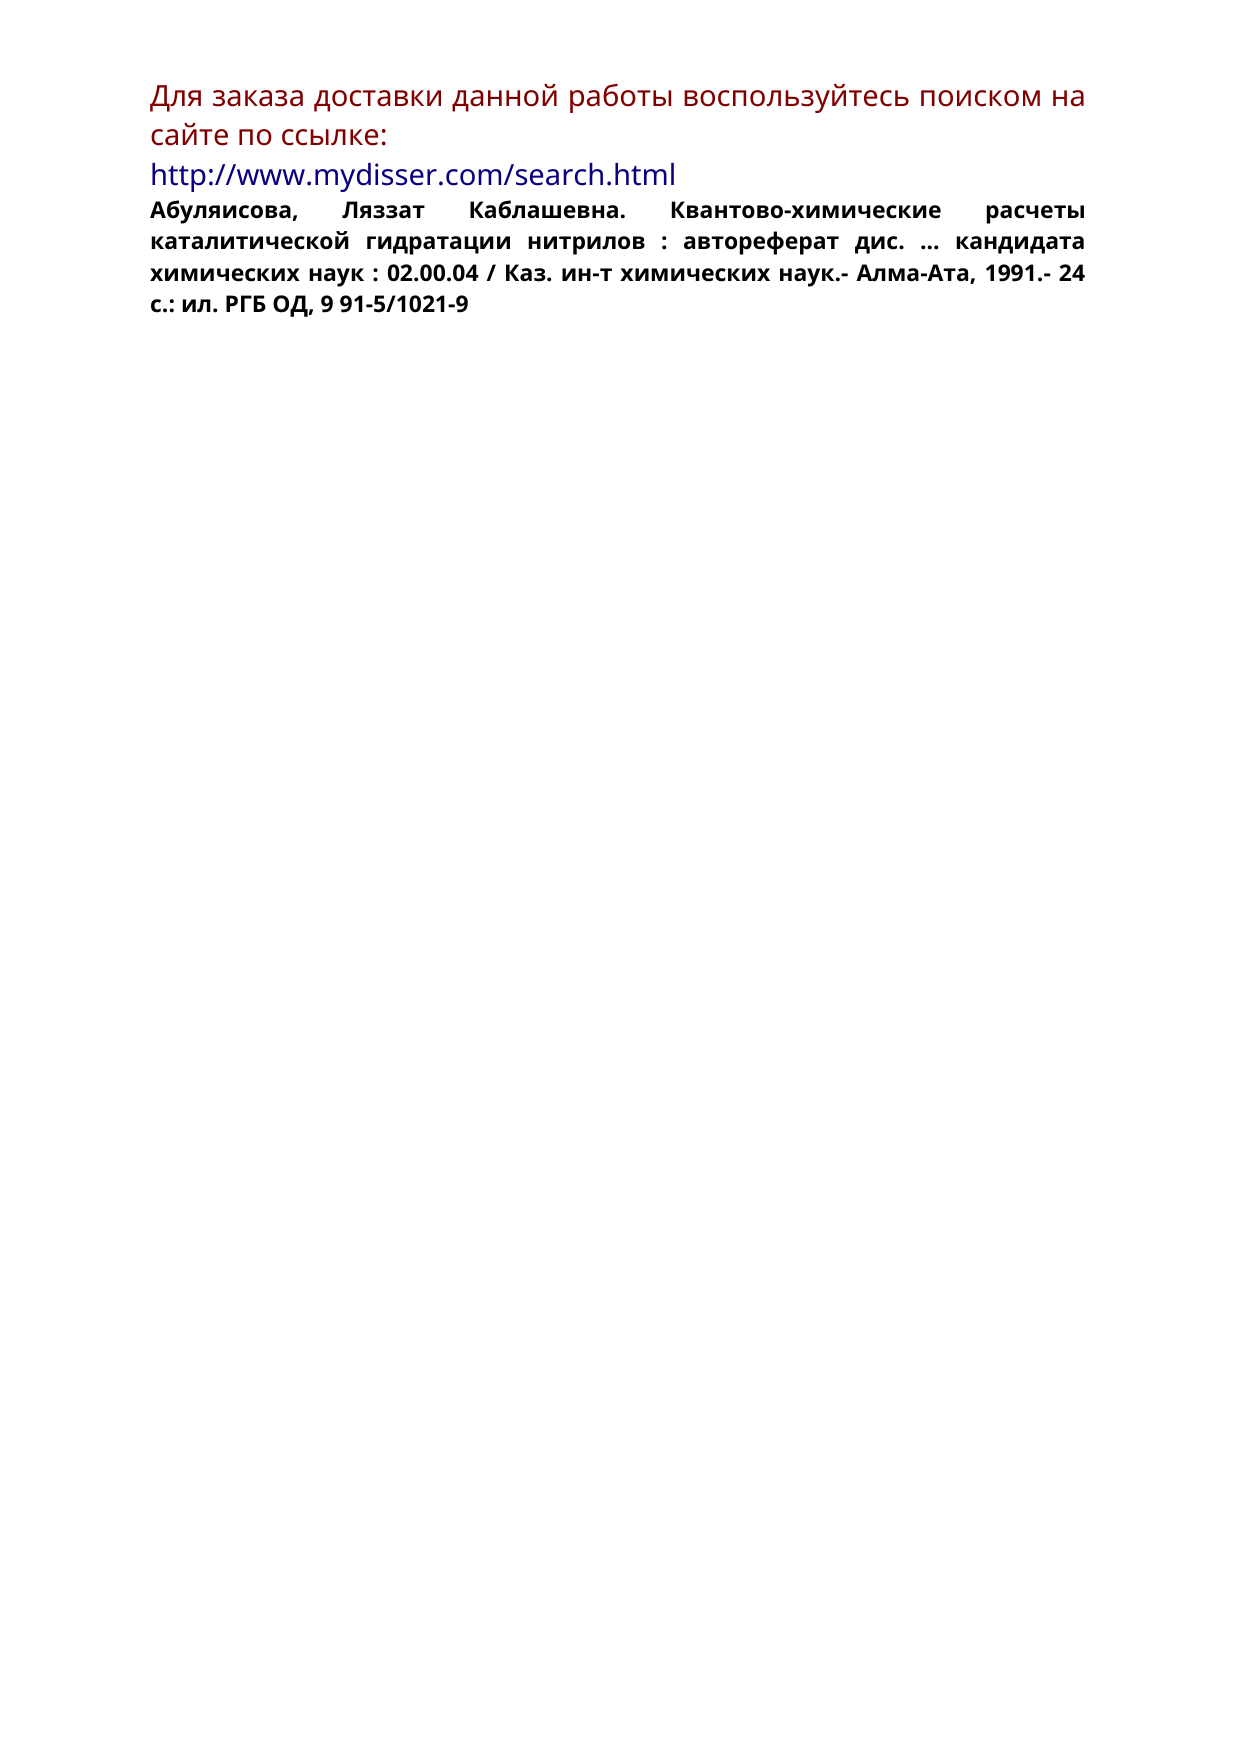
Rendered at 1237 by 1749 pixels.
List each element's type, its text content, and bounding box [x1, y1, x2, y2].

text Абуляисова, Ляззат Каблашевна. Квантово-химические расчеты каталитической гидратации нитрилов : автореферат дис. ... кандидата химических наук : 02.00.04 / Каз. ин-т химических наук.- Алма-Ата, 1991.- 24 с.: ил. РГБ ОД, 9 91-5/1021-9 [150, 194, 1086, 319]
